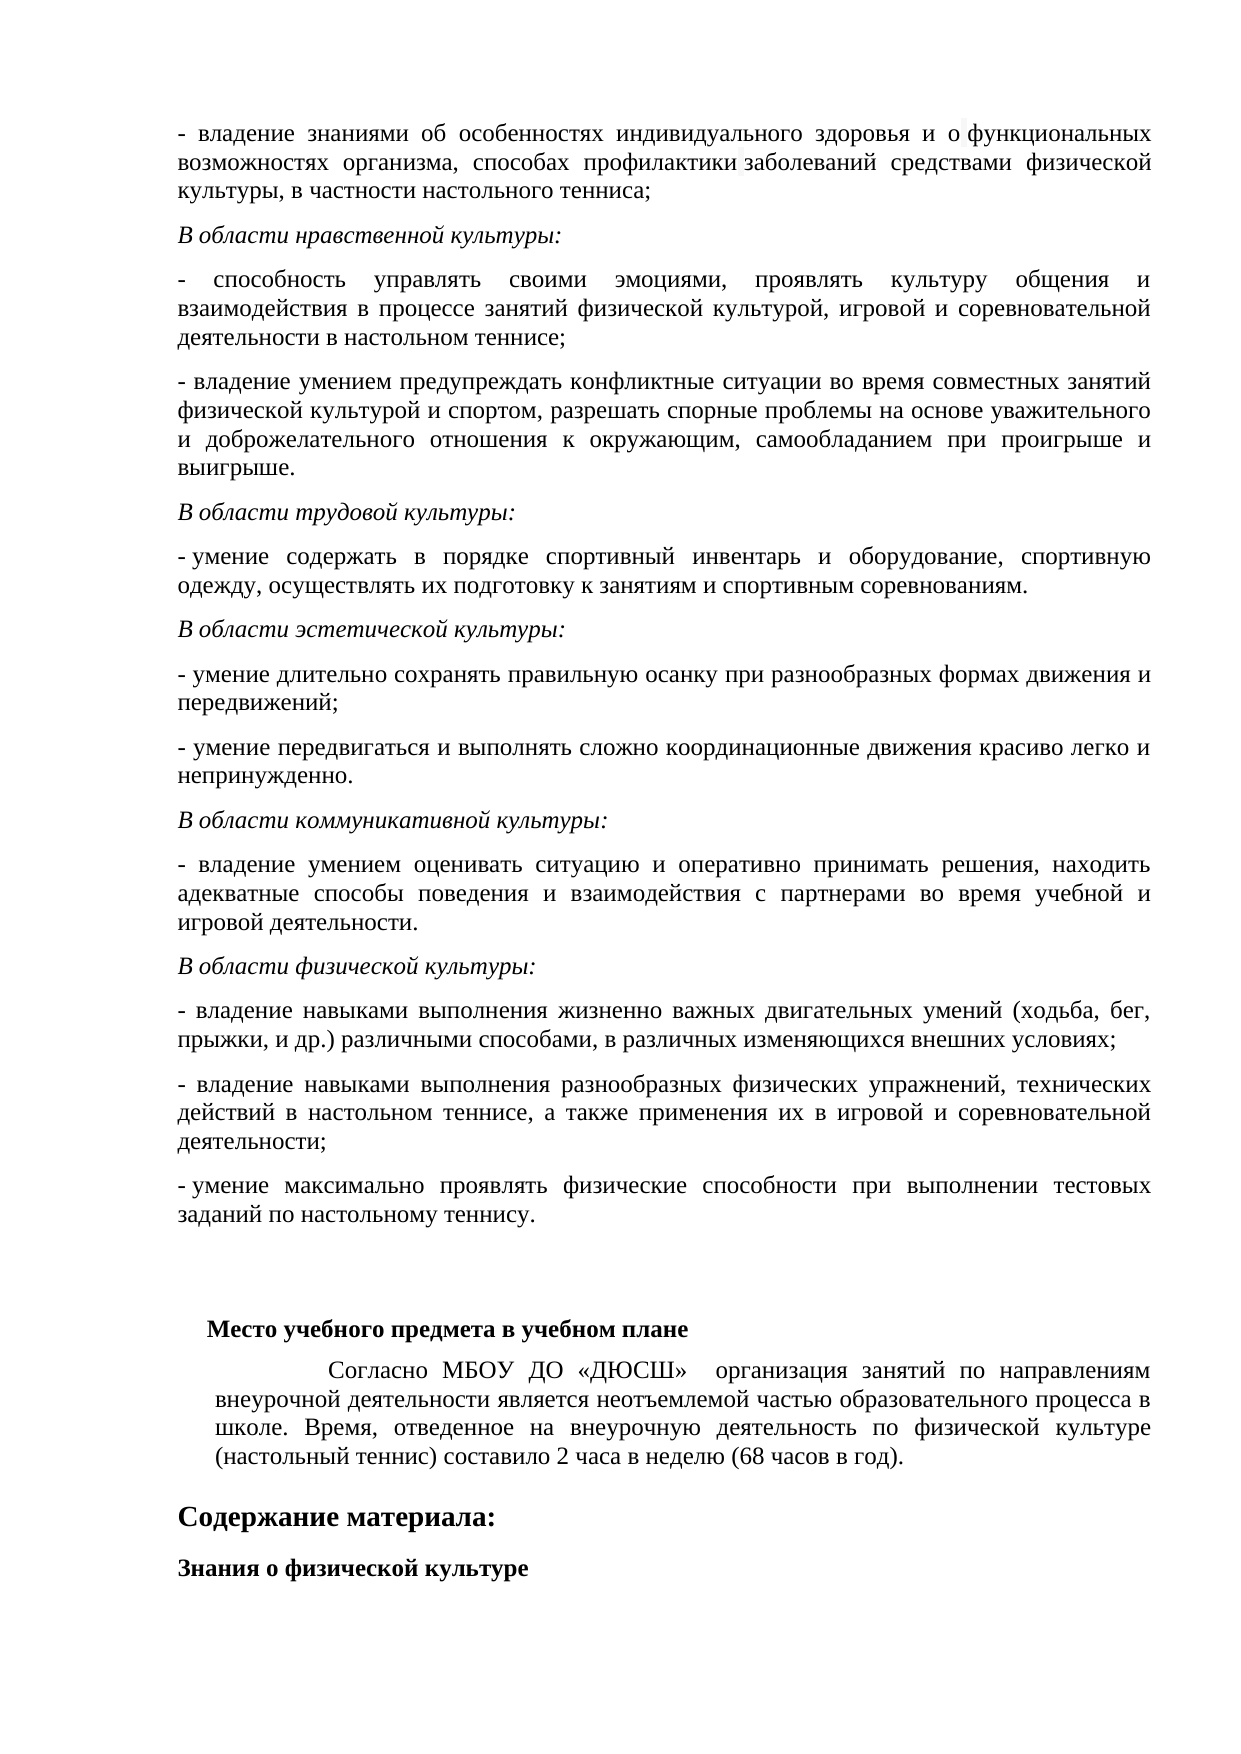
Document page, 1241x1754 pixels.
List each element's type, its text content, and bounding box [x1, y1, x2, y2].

text В области физической культуры: [177, 951, 1152, 980]
text - владение навыками выполнения жизненно важных двигательных умений (ходьба, бег, прыжки, и др.) различными способами, в различных изменяющихся внешних условиях; [177, 996, 1152, 1053]
text - владение знаниями об особенностях индивидуального здоровья и о функциональных возможностях организма, способах профилактики заболеваний средствами физической культуры, в частности настольного тенниса; [177, 118, 1152, 204]
text Содержание материала: [177, 1499, 1152, 1532]
text - владение навыками выполнения разнообразных физических упражнений, технических действий в настольном теннисе, а также применения их в игровой и соревновательной деятельности; [177, 1069, 1152, 1155]
text - способность управлять своими эмоциями, проявлять культуру общения и взаимодействия в процессе занятий физической культурой, игровой и соревновательной деятельности в настольном теннисе; [177, 264, 1152, 351]
subtitle Знания о физической культуре [177, 1553, 1152, 1582]
text - умение максимально проявлять физические способности при выполнении тестовых заданий по настольному теннису. [177, 1171, 1152, 1228]
text Согласно МБОУ ДО «ДЮСШ» организация занятий по направлениям внеурочной деятельности является неотъемлемой частью образовательного процесса в школе. Время, отведенное на внеурочную деятельность по физической культуре (настольный теннис) составило 2 часа в неделю (68 часов в год). [215, 1355, 1152, 1470]
text - умение длительно сохранять правильную осанку при разнообразных формах движения и передвижений; [177, 659, 1152, 716]
text В области эстетической культуры: [177, 614, 1152, 643]
text - владение умением предупреждать конфликтные ситуации во время совместных занятий физической культурой и спортом, разрешать спорные проблемы на основе уважительного и доброжелательного отношения к окружающим, самообладанием при проигрыше и выигрыше. [177, 366, 1152, 481]
text В области нравственной культуры: [177, 220, 1152, 249]
text В области коммуникативной культуры: [177, 805, 1152, 834]
text - умение передвигаться и выполнять сложно координационные движения красиво легко и непринужденно. [177, 732, 1152, 789]
text - умение содержать в порядке спортивный инвентарь и оборудование, спортивную одежду, осуществлять их подготовку к занятиям и спортивным соревнованиям. [177, 541, 1152, 599]
text Место учебного предмета в учебном плане [207, 1314, 1152, 1342]
text В области трудовой культуры: [177, 497, 1152, 526]
text - владение умением оценивать ситуацию и оперативно принимать решения, находить адекватные способы поведения и взаимодействия с партнерами во время учебной и игровой деятельности. [177, 849, 1152, 936]
